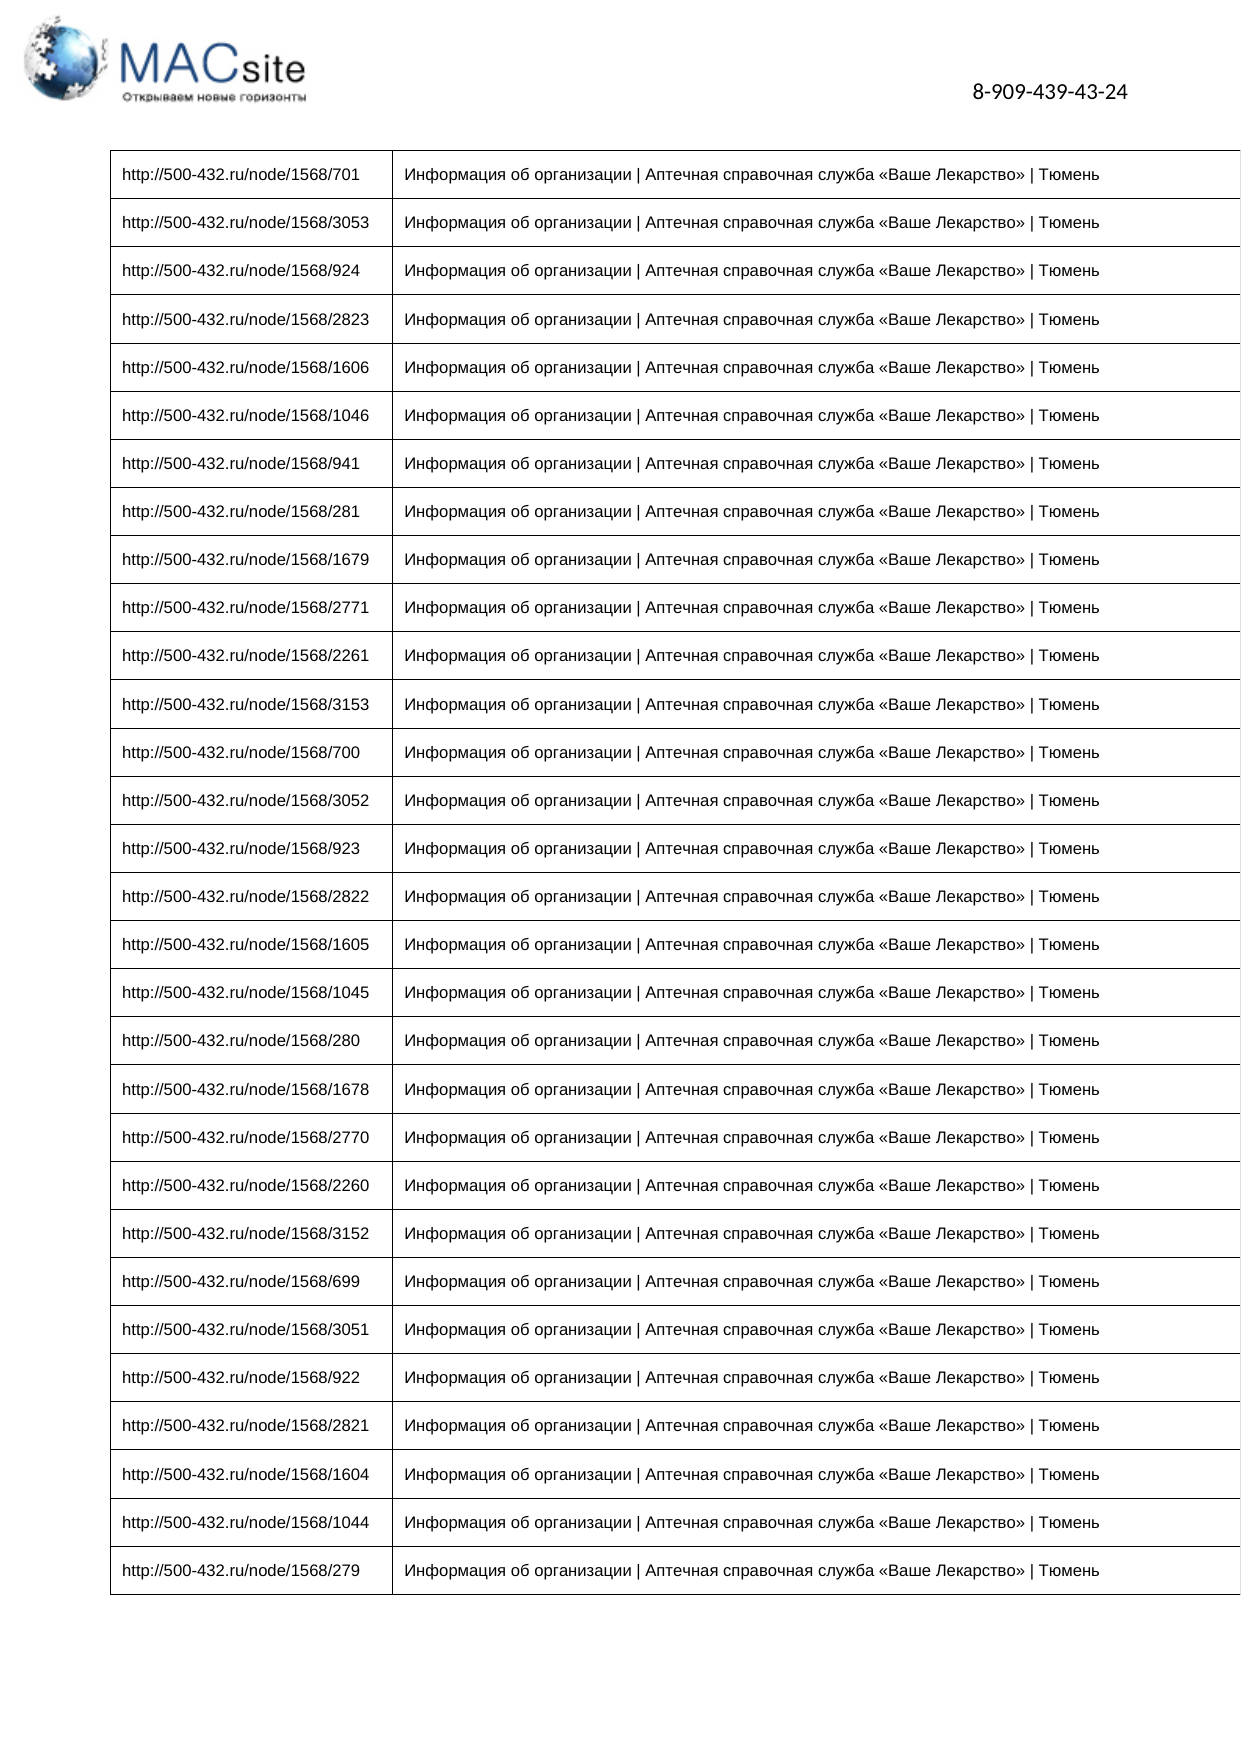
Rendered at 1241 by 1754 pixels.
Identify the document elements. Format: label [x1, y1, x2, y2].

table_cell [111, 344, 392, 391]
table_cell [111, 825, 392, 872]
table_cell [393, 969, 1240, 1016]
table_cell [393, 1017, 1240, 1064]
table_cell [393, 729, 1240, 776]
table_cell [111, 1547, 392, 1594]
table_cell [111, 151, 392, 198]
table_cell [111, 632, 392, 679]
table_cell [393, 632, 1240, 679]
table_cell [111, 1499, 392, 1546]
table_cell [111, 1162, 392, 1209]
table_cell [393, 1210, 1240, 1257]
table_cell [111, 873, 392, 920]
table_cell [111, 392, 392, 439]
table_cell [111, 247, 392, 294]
picture [15, 12, 328, 107]
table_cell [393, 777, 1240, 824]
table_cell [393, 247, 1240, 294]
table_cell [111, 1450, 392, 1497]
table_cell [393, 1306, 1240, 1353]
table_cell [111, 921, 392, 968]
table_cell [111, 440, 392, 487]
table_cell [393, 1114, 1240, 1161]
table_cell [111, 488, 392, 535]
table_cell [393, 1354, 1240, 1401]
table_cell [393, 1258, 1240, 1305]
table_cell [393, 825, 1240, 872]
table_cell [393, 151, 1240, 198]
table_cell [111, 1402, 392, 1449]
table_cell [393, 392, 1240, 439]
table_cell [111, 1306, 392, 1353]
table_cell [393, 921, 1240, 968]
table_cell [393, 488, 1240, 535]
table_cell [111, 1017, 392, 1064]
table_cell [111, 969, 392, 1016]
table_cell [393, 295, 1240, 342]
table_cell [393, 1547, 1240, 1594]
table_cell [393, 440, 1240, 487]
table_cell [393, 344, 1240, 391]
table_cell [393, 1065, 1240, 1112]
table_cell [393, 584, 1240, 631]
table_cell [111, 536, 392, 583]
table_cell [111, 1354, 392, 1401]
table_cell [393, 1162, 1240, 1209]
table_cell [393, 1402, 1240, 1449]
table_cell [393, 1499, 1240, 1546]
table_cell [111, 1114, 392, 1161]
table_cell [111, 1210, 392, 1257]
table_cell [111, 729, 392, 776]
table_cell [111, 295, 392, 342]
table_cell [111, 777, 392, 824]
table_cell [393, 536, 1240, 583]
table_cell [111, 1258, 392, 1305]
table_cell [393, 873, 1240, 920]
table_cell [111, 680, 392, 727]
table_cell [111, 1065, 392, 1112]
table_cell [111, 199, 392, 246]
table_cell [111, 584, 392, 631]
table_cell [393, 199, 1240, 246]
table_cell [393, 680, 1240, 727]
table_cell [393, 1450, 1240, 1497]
